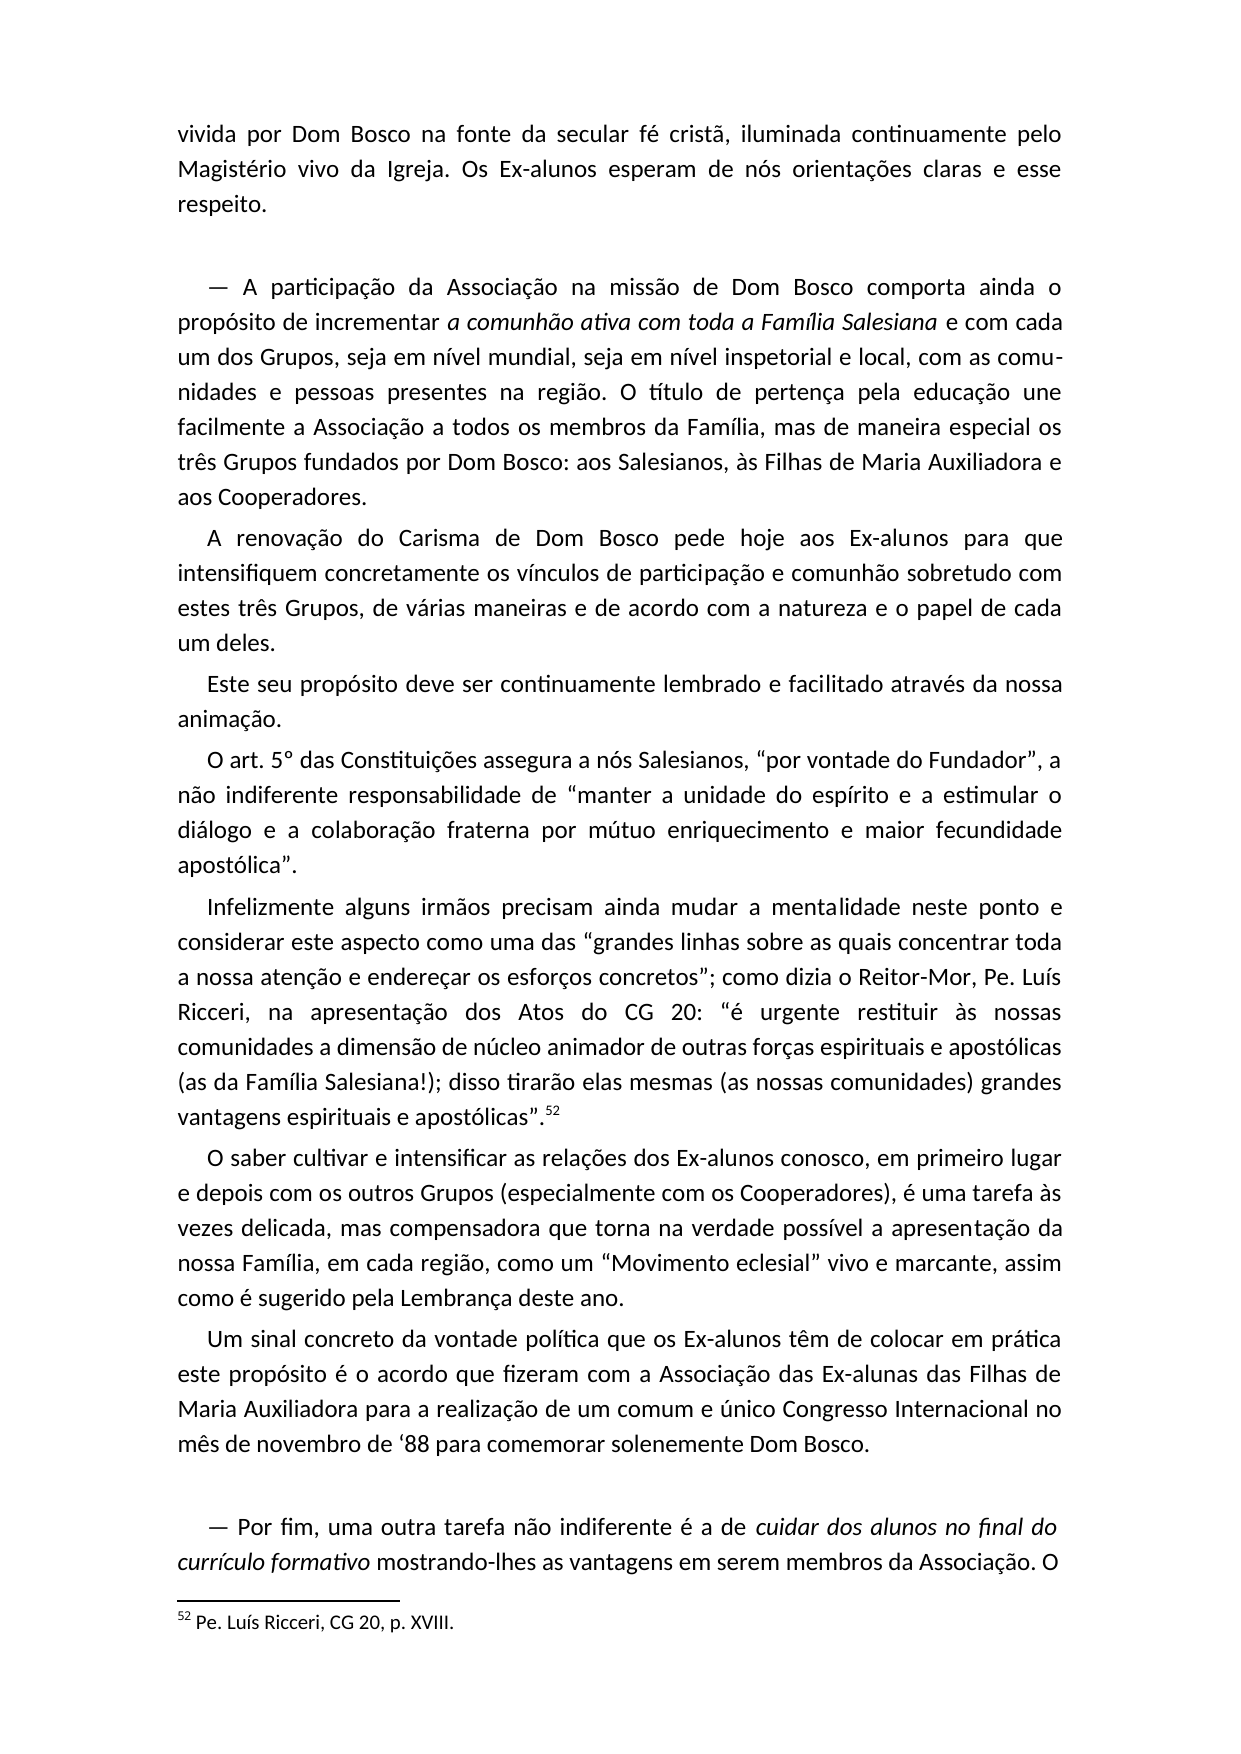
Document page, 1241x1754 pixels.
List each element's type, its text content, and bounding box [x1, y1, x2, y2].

text A renovação do Carisma de Dom Bosco pede hoje aos Ex-alunos para que intensifiquem concretamente os vínculos de participação e comunhão sobretudo com estes três Grupos, de várias maneiras e de acordo com a natureza e o papel de cada um deles. [177, 522, 1063, 657]
text O saber cultivar e intensificar as relações dos Ex-alunos conosco, em primeiro lugar e depois com os outros Grupos (especialmente com os Cooperadores), é uma tarefa às vezes delicada, mas compensadora que torna na verdade possível a apresentação da nossa Família, em cada região, como um “Movimento eclesial” vivo e marcante, assim como é sugerido pela Lembrança deste ano. [177, 1142, 1063, 1312]
text Um sinal concreto da vontade política que os Ex-alunos têm de colocar em prática este propósito é o acordo que fizeram com a Associação das Ex-alunas das Filhas de Maria Auxiliadora para a realização de um comum e único Congresso Internacional no mês de novembro de ‘88 para comemorar solenemente Dom Bosco. [177, 1323, 1063, 1459]
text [177, 1511, 1060, 1576]
text O art. 5º das Constituições assegura a nós Salesianos, “por vontade do Fundador”, a não indiferente responsabilidade de “manter a unidade do espírito e a estimular o diálogo e a colaboração fraterna por mútuo enriquecimento e maior fecundidade apostólica”. [177, 744, 1063, 880]
text Este seu propósito deve ser continuamente lembrado e facilitado através da nossa animação. [177, 668, 1063, 734]
text — A participação da Associação na missão de Dom Bosco comporta ainda o propósito de incrementar a comunhão ativa com toda a Família Salesiana e com cada um dos Grupos, seja em nível mundial, seja em nível inspetorial e local, com as comunidades e pessoas presentes na região. O título de pertença pela educação une facilmente a Associação a todos os membros da Família, mas de maneira especial os três Grupos fundados por Dom Bosco: aos Salesianos, às Filhas de Maria Auxiliadora e aos Cooperadores. [177, 271, 1063, 511]
text Infelizmente alguns irmãos precisam ainda mudar a mentalidade neste ponto e considerar este aspecto como uma das “grandes linhas sobre as quais concentrar toda a nossa atenção e endereçar os esforços concretos”; como dizia o Reitor-Mor, Pe. Luís Ricceri, na apresentação dos Atos do CG 20: “é urgente restituir às nossas comunidades a dimensão de núcleo animador de outras forças espirituais e apostólicas (as da Família Salesiana!); disso tirarão elas mesmas (as nossas comunidades) grandes vantagens espirituais e apostólicas”. [177, 891, 1063, 1131]
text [177, 118, 1063, 219]
